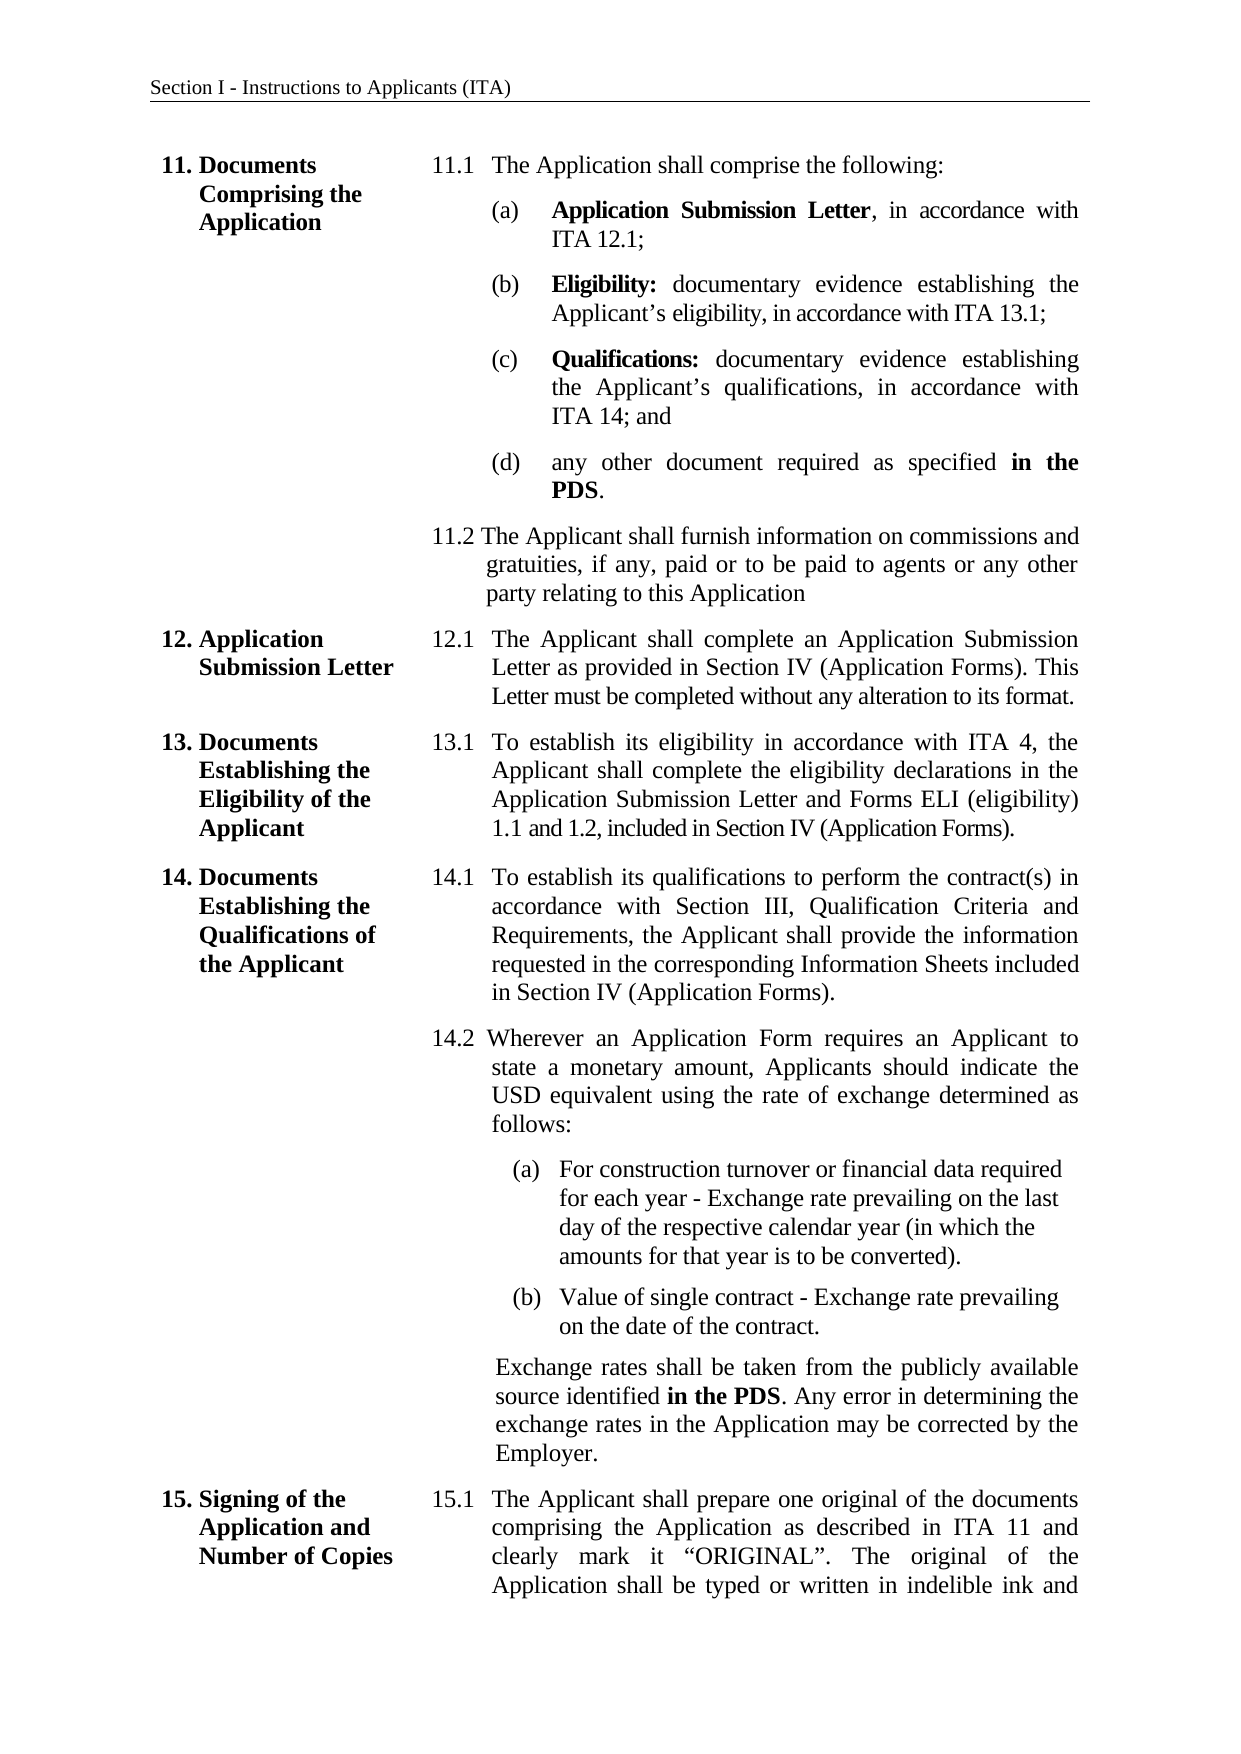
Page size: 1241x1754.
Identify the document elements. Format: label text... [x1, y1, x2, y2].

table_cell 13. Documents Establishing the Eligibility of the Applicant [150, 727, 420, 862]
table_cell 11.1 The Application shall comprise the following: (a) Application Submission Letter, in accordance with ITA 12.1; (b) Eligibility: documentary evidence establishing the Applicant’s eligibility, in accordance with ITA 13.1; (c) Qualifications: documentary evidence establishing the Applicant’s qualifications, in accordance with ITA 14; and (d) any other document required as specified in the PDS. 11.2 The Applicant shall furnish information on commissions and gratuities, if any, paid or to be paid to agents or any other party relating to this Application [420, 150, 1090, 624]
table_cell 13.1 To establish its eligibility in accordance with ITA 4, the Applicant shall complete the eligibility declarations in the Application Submission Letter and Forms ELI (eligibility) 1.1 and 1.2, included in Section IV (Application Forms). [420, 727, 1090, 862]
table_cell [420, 1484, 1090, 1599]
table_cell 11. Documents Comprising the Application [150, 150, 420, 624]
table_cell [150, 1484, 420, 1599]
table_cell 12.1 The Applicant shall complete an Application Submission Letter as provided in Section IV (Application Forms). This Letter must be completed without any alteration to its format. [420, 624, 1090, 727]
table_cell 14. Documents Establishing the Qualifications of the Applicant [150, 863, 420, 1484]
table_cell 12. Application Submission Letter [150, 624, 420, 727]
table_cell 14.1 To establish its qualifications to perform the contract(s) in accordance with Section III, Qualification Criteria and Requirements, the Applicant shall provide the information requested in the corresponding Information Sheets included in Section IV (Application Forms). 14.2 Wherever an Application Form requires an Applicant to state a monetary amount, Applicants should indicate the USD equivalent using the rate of exchange determined as follows: For construction turnover or financial data required for each year - Exchange rate prevailing on the last day of the respective calendar year (in which the amounts for that year is to be converted). Value of single contract - Exchange rate prevailing on the date of the contract. Exchange rates shall be taken from the publicly available source identified in the PDS. Any error in determining the exchange rates in the Application may be corrected by the Employer. [420, 863, 1090, 1484]
